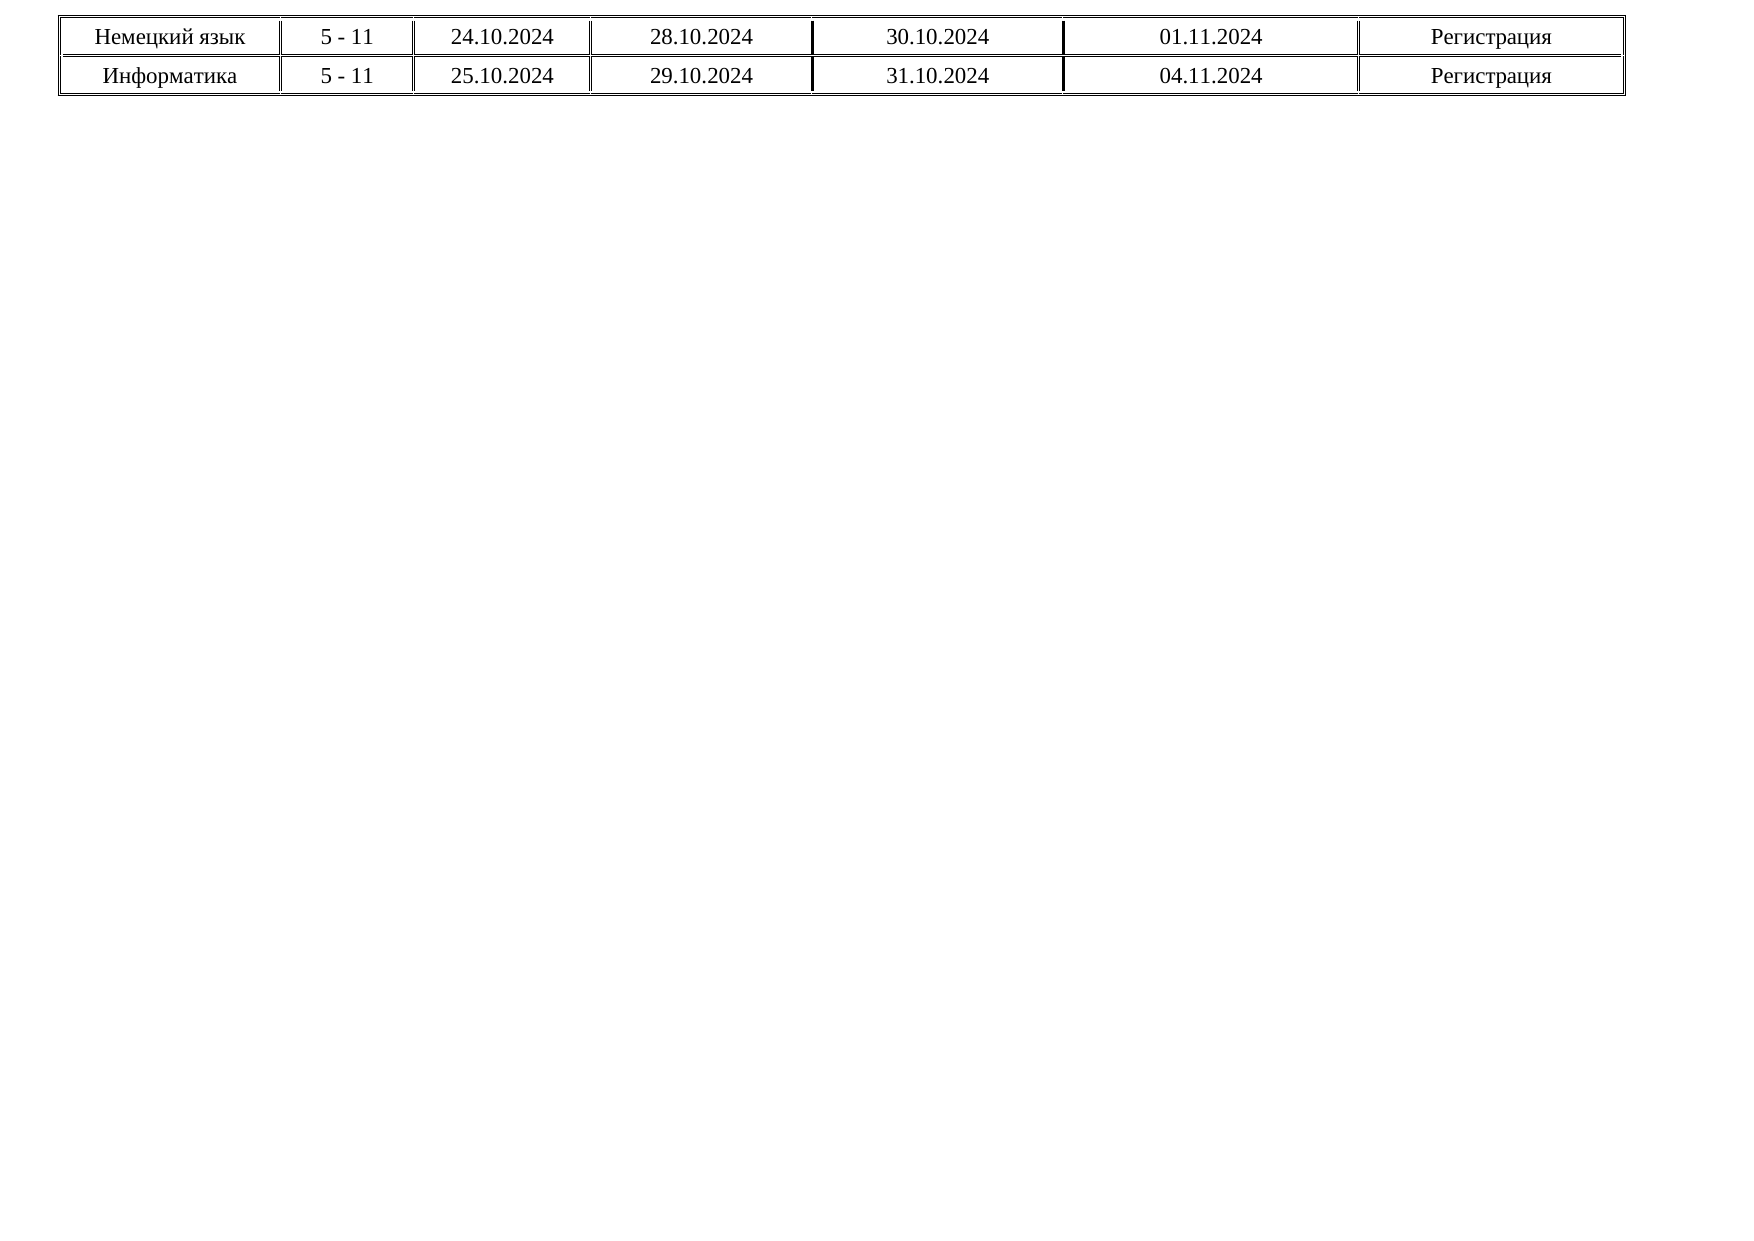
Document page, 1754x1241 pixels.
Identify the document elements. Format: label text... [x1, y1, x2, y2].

table_cell 30.10.2024 [812, 16, 1063, 54]
table_cell 01.11.2024 [1063, 18, 1358, 54]
table_cell 5 - 11 [281, 18, 413, 54]
table_cell 28.10.2024 [591, 16, 812, 54]
table_cell 5 - 11 [281, 57, 413, 93]
table_cell 29.10.2024 [591, 57, 812, 93]
table_cell Информатика [59, 54, 281, 93]
table_cell Немецкий язык [61, 18, 281, 54]
table_cell Регистрация [1359, 54, 1624, 93]
table_cell 24.10.2024 [414, 18, 591, 54]
table_cell 04.11.2024 [1063, 57, 1358, 93]
table_cell Регистрация [1359, 18, 1623, 54]
table_cell 31.10.2024 [812, 57, 1063, 93]
table_cell 25.10.2024 [414, 57, 591, 93]
